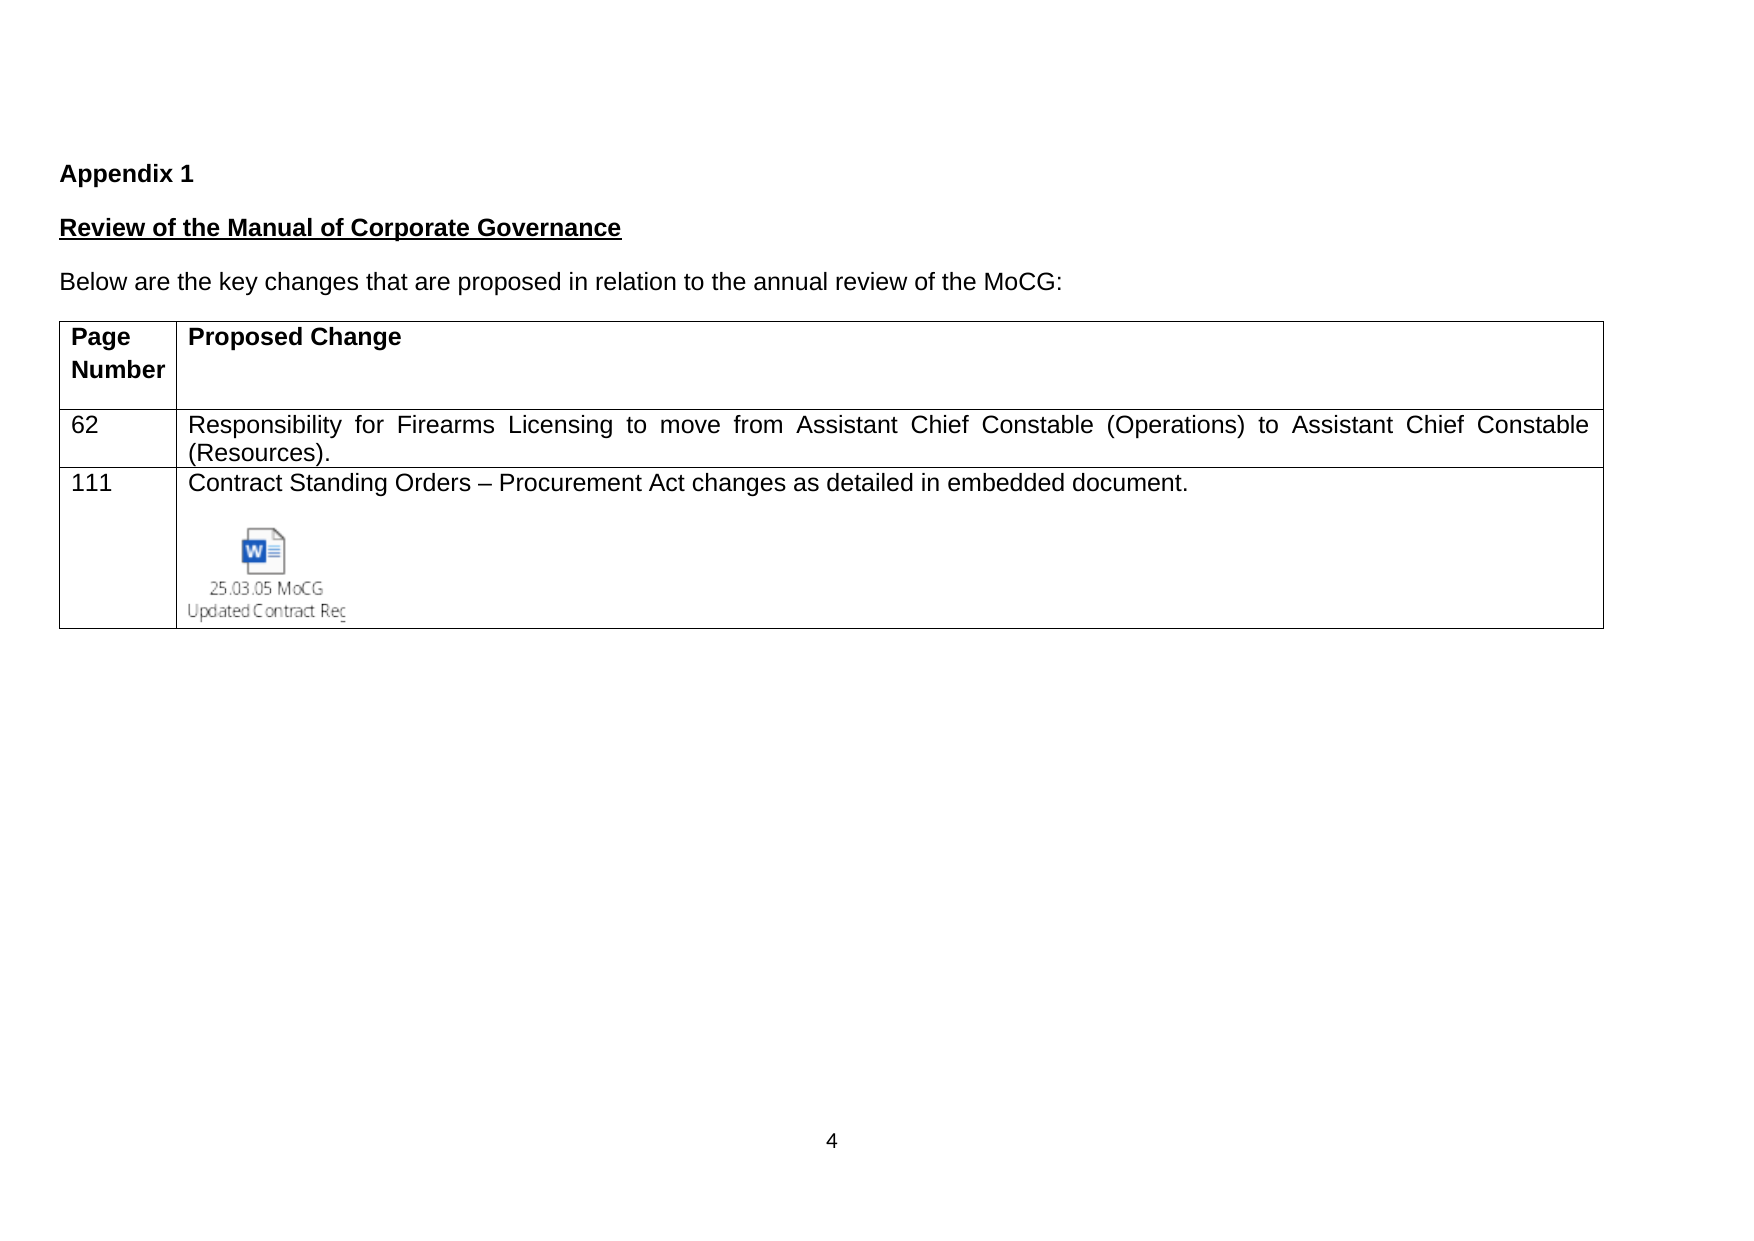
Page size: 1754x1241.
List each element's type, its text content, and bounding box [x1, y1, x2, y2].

table_cell 111 [60, 468, 176, 627]
table_cell Contract Standing Orders – Procurement Act changes as detailed in embedded document. [177, 468, 1603, 627]
table_cell 62 [60, 410, 176, 467]
table_cell Responsibility for Firearms Licensing to move from Assistant Chief Constable (Operations) to Assistant Chief Constable (Resources). [177, 410, 1603, 467]
text Review of the Manual of Corporate Governance [59, 213, 1604, 242]
table_header Page Number [60, 322, 176, 408]
table_header Proposed Change [177, 322, 1603, 408]
text Appendix 1 [59, 159, 1604, 188]
text Below are the key changes that are proposed in relation to the annual review of the MoCG: [59, 267, 1604, 296]
